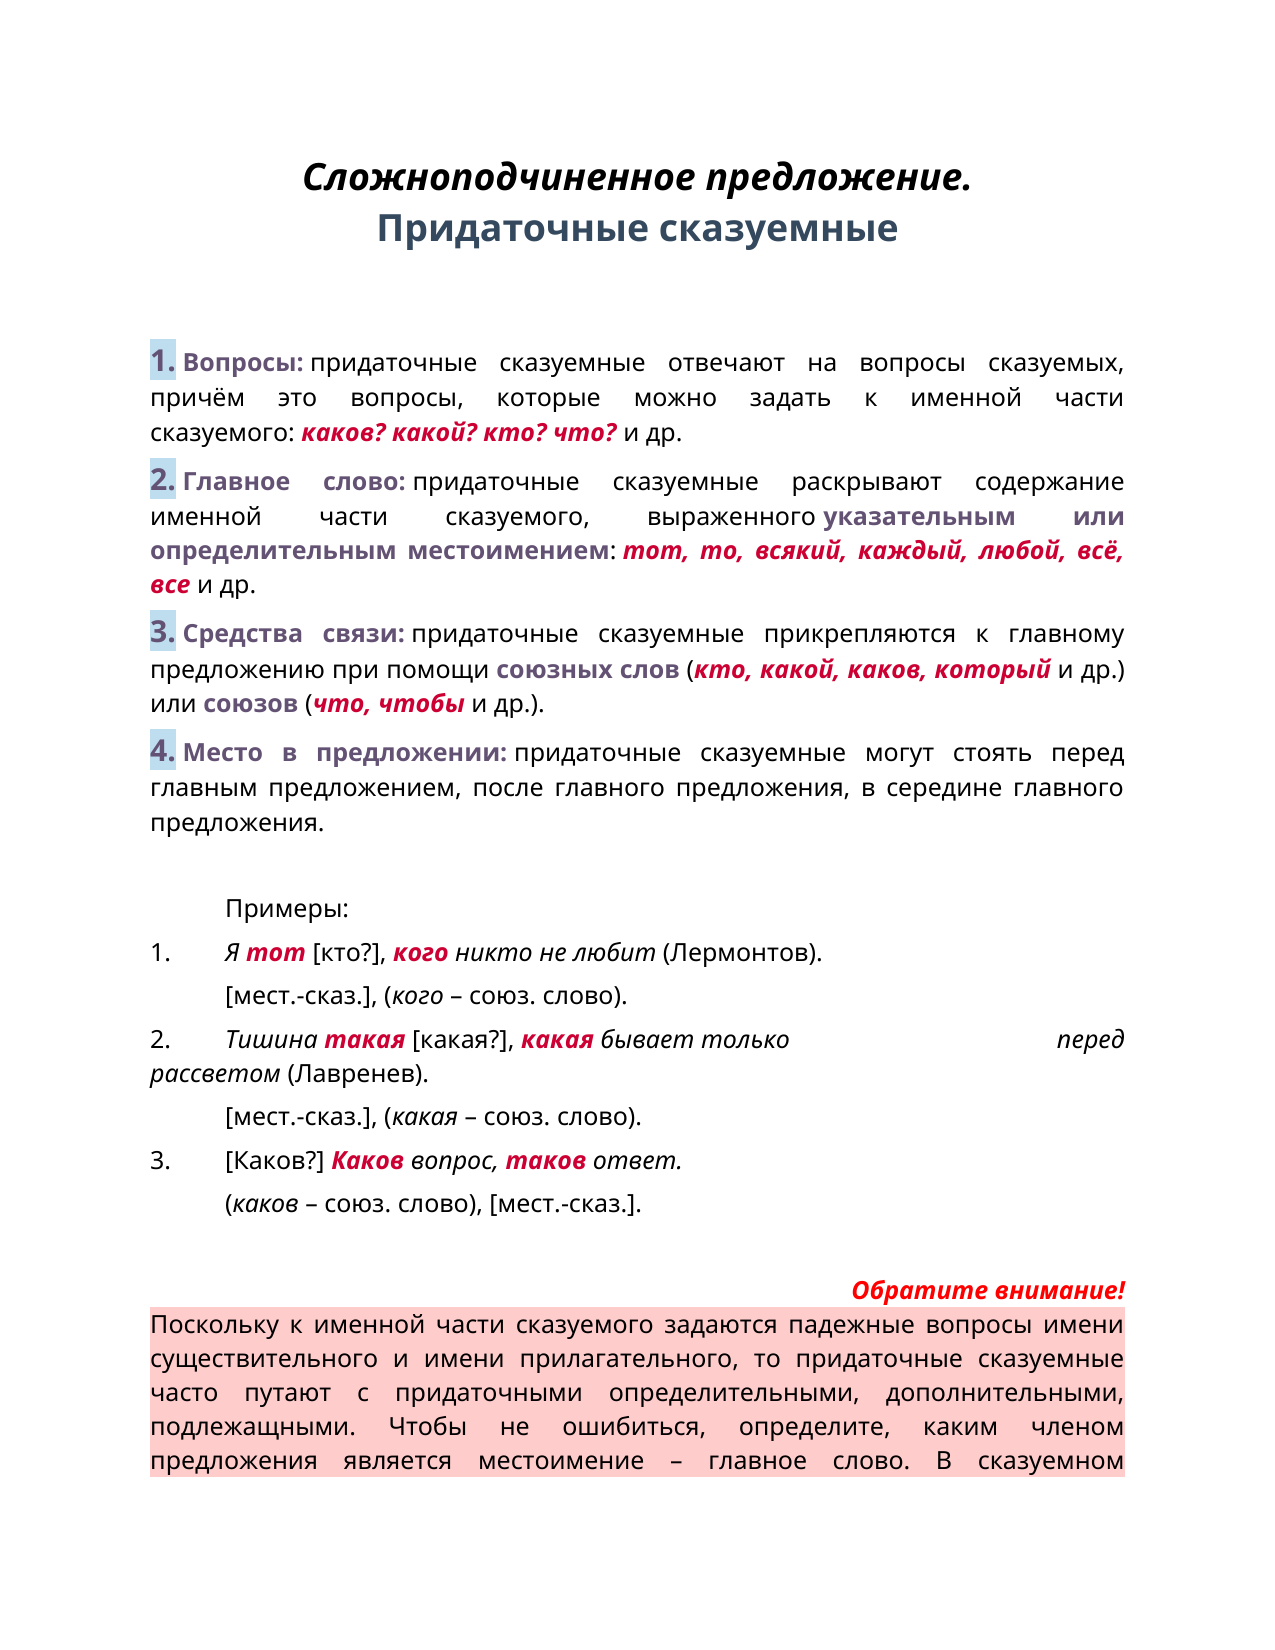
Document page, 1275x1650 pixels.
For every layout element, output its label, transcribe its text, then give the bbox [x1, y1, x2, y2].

list Тишина такая [какая?], какая бывает только перед рассветом (Лавренев). [150, 1021, 1125, 1089]
text Сложноподчиненное предложение. [150, 150, 1125, 201]
text 3. Средства связи: придаточные сказуемные прикрепляются к главному предложению при помощи союзных слов (кто, какой, каков, который и др.) или союзов (что, чтобы и др.). [150, 610, 1125, 719]
text Придаточные сказуемные [150, 201, 1125, 252]
text Примеры: [225, 891, 1125, 925]
text Обратите внимание! [150, 1273, 1125, 1307]
list Я тот [кто?], кого никто не любит (Лермонтов). [150, 934, 1125, 968]
text (каков – союз. слово), [мест.-сказ.]. [225, 1186, 1125, 1220]
list [Каков?] Каков вопрос, таков ответ. [150, 1142, 1125, 1176]
text 2. Главное слово: придаточные сказуемные раскрывают содержание именной части сказуемого, выраженного указательным или определительным местоимением: тот, то, всякий, каждый, любой, всё, все и др. [150, 458, 1125, 601]
text 1. Вопросы: придаточные сказуемные отвечают на вопросы сказуемых, причём это вопросы, которые можно задать к именной части сказуемого: каков? какой? кто? что? и др. [150, 339, 1125, 448]
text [150, 1307, 1125, 1477]
text 4. Место в предложении: придаточные сказуемные могут стоять перед главным предложением, после главного предложения, в середине главного предложения. [150, 729, 1125, 838]
text [мест.-сказ.], (кого – союз. слово). [225, 978, 1125, 1012]
text [мест.-сказ.], (какая – союз. слово). [225, 1099, 1125, 1133]
